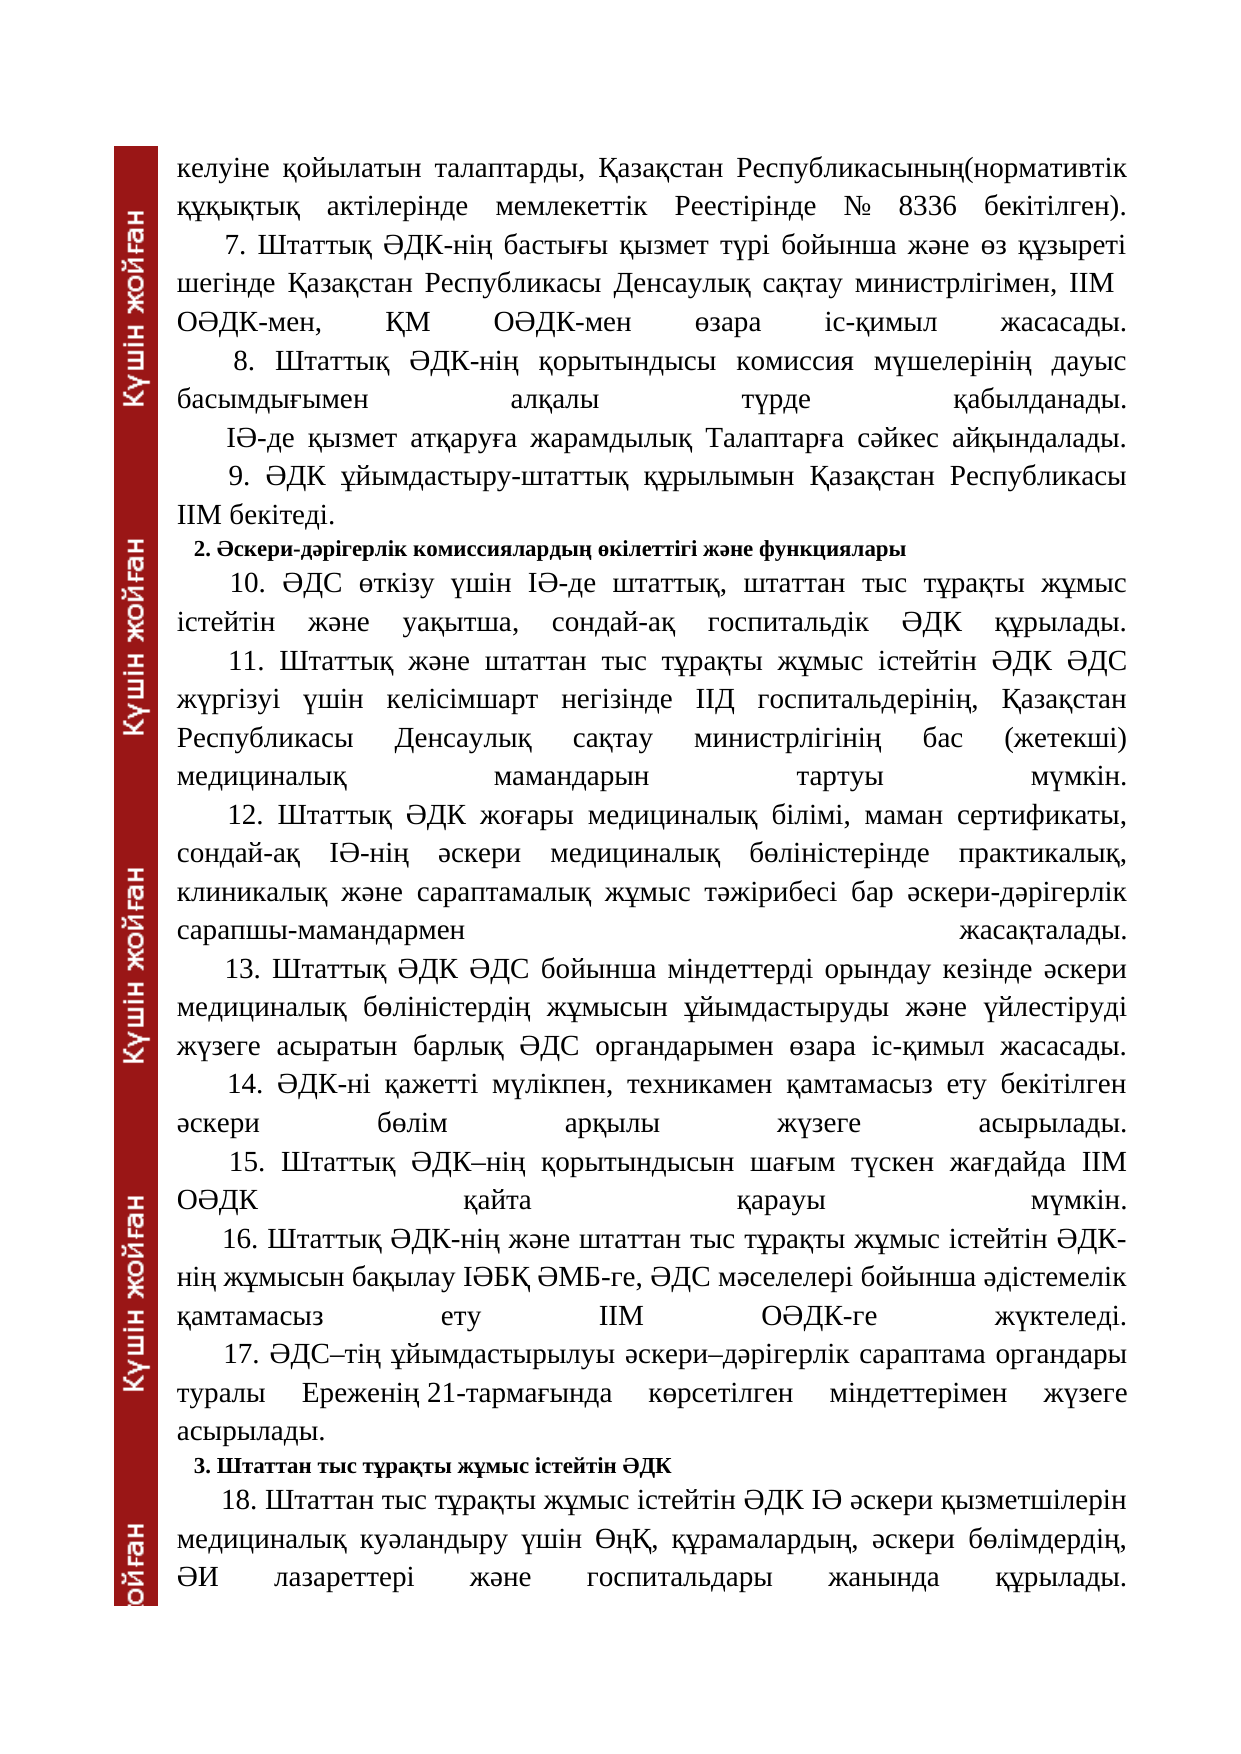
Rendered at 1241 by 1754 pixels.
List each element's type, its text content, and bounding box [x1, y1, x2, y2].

picture [114, 530, 158, 535]
text 3. Штаттан тыс тұрақты жұмыс істейтін ӘДК [112, 1452, 1128, 1478]
text 2. Әскери-дәрігерлік комиссиялардың өкілеттігі және функциялары [112, 535, 1128, 562]
picture [114, 146, 158, 150]
picture [114, 562, 158, 566]
picture [114, 1447, 158, 1452]
picture [114, 1593, 158, 1606]
text 10. ӘДС өткізу үшін ІӘ-де штаттық, штаттан тыс тұрақты жұмыс істейтін және уақытша, сондай-ақ госпитальдік ӘДК құрылады. 11. Штаттық және штаттан тыс тұрақты жұмыс істейтін ӘДК ӘДС жүргізуі үшін келісімшарт негізінде ІІД госпитальдерінің, Қазақстан Республикасы Денсаулық сақтау министрлігінің бас (жетекші) медициналық мамандарын тартуы мүмкін. 12. Штаттық ӘДК жоғары медициналық білімі, маман сертификаты, сондай-ақ ІӘ-нің әскери медициналық бөліністерінде практикалық, клиникалық және сараптамалық жұмыс тәжірибесі бар әскери-дәрігерлік сарапшы-мамандармен жасақталады. 13. Штаттық ӘДК ӘДС бойынша міндеттерді орындау кезінде әскери медициналық бөліністердің жұмысын ұйымдастыруды және үйлестіруді жүзеге асыратын барлық ӘДС органдарымен өзара іс-қимыл жасасады. 14. ӘДК-ні қажетті мүлікпен, техникамен қамтамасыз ету бекітілген әскери бөлім арқылы жүзеге асырылады. 15. Штаттық ӘДК–нің қорытындысын шағым түскен жағдайда ІІМ ОӘДК қайта қарауы мүмкін. 16. Штаттық ӘДК-нің және штаттан тыс тұрақты жұмыс істейтін ӘДК-нің жұмысын бақылау ІӘБҚ ӘМБ-ге, ӘДС мәселелері бойынша әдістемелік қамтамасыз ету ІІМ ОӘДК-ге жүктеледі. 17. ӘДС–тің ұйымдастырылуы әскери–дәрігерлік сараптама органдары туралы Ереженің 21-тармағында көрсетілген міндеттерімен жүзеге асырылады. [112, 566, 1128, 1447]
picture [114, 1478, 158, 1482]
